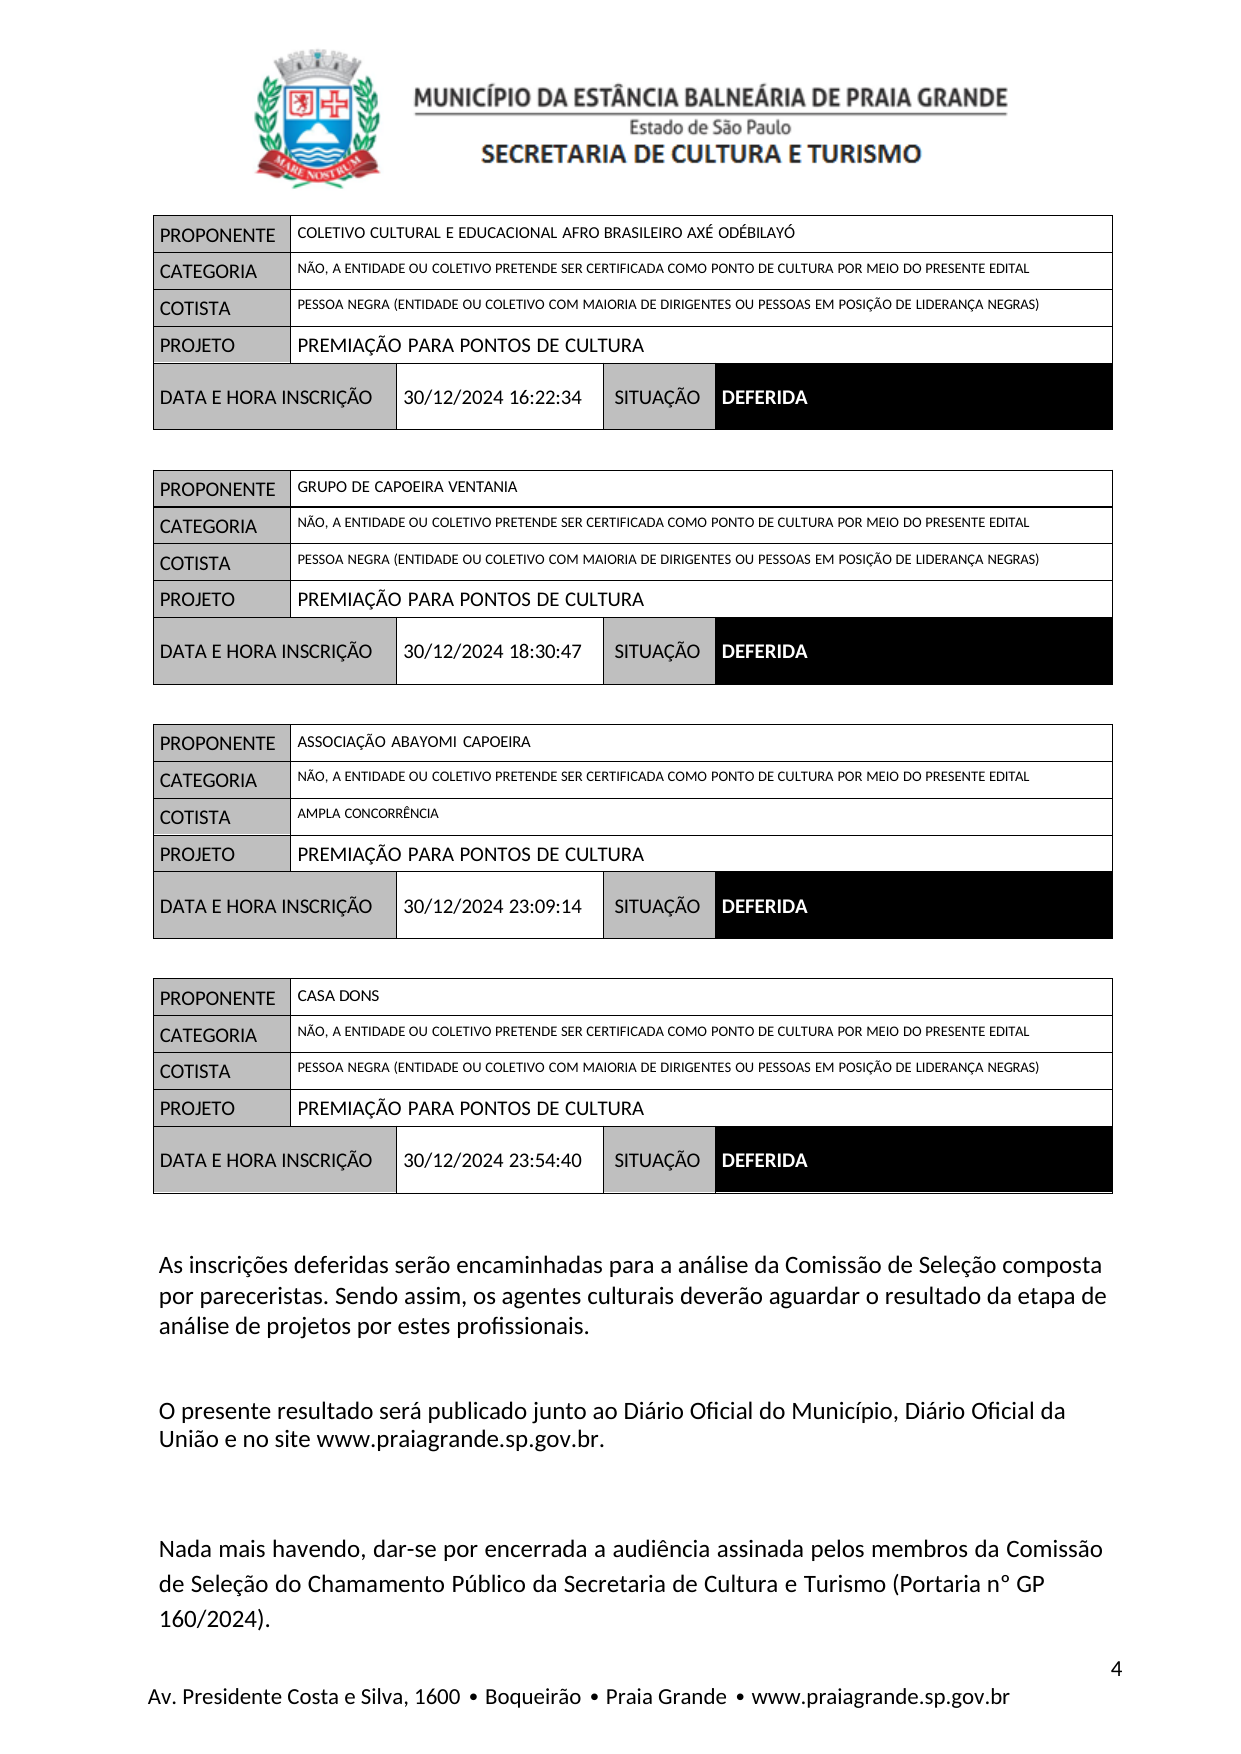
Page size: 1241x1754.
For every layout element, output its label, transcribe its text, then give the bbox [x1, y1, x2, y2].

table_cell PROJETO [154, 327, 290, 362]
table_cell PREMIAÇÃO PARA PONTOS DE CULTURA [291, 1090, 1112, 1126]
text As inscrições deferidas serão encaminhadas para a análise da Comissão de Seleção composta por pareceristas. Sendo assim, os agentes culturais deverão aguardar o resultado da etapa de análise de projetos por estes profissionais. [159, 1249, 1122, 1341]
table_header CASA DONS [291, 979, 1112, 1015]
table_cell NÃO, A ENTIDADE OU COLETIVO PRETENDE SER CERTIFICADA COMO PONTO DE CULTURA POR MEIO DO PRESENTE EDITAL [291, 762, 1112, 798]
table_cell 30/12/2024 16:22:34 [397, 364, 603, 429]
table_cell PREMIAÇÃO PARA PONTOS DE CULTURA [291, 836, 1112, 871]
picture [196, 33, 1083, 207]
table_cell DEFERIDA [716, 364, 1112, 429]
table_cell CATEGORIA [154, 253, 290, 289]
table_cell PREMIAÇÃO PARA PONTOS DE CULTURA [291, 327, 1112, 362]
text O presente resultado será publicado junto ao Diário Oficial do Município, Diário Oficial da União e no site www.praiagrande.sp.gov.br. [159, 1397, 1122, 1453]
table_header COLETIVO CULTURAL E EDUCACIONAL AFRO BRASILEIRO AXÉ ODÉBILAYÓ [291, 216, 1112, 252]
table_cell DATA E HORA INSCRIÇÃO [154, 872, 396, 938]
text Nada mais havendo, dar-se por encerrada a audiência assinada pelos membros da Comissão de Seleção do Chamamento Público da Secretaria de Cultura e Turismo (Portaria nº GP 160/2024). [159, 1533, 1122, 1633]
table_cell 30/12/2024 23:09:14 [397, 872, 603, 938]
table_header ASSOCIAÇÃO ABAYOMI CAPOEIRA [291, 725, 1112, 761]
table_cell COTISTA [154, 799, 290, 834]
table_cell NÃO, A ENTIDADE OU COLETIVO PRETENDE SER CERTIFICADA COMO PONTO DE CULTURA POR MEIO DO PRESENTE EDITAL [291, 253, 1112, 289]
table_cell DEFERIDA [716, 618, 1112, 684]
table_cell COTISTA [154, 544, 290, 580]
table_header PROPONENTE [154, 979, 290, 1015]
table_header GRUPO DE CAPOEIRA VENTANIA [291, 471, 1112, 506]
table_cell PROJETO [154, 1090, 290, 1126]
table_cell PREMIAÇÃO PARA PONTOS DE CULTURA [291, 581, 1112, 617]
table_cell COTISTA [154, 290, 290, 326]
table_cell AMPLA CONCORRÊNCIA [291, 799, 1112, 834]
table_cell DEFERIDA [716, 1127, 1112, 1192]
table_cell DATA E HORA INSCRIÇÃO [154, 1127, 396, 1192]
table_cell PROJETO [154, 836, 290, 871]
table_cell DATA E HORA INSCRIÇÃO [154, 364, 396, 429]
table_cell 30/12/2024 23:54:40 [397, 1127, 603, 1192]
table_cell SITUAÇÃO [604, 872, 715, 938]
table_header PROPONENTE [154, 216, 290, 252]
table_cell SITUAÇÃO [604, 1127, 715, 1192]
table_cell COTISTA [154, 1053, 290, 1089]
table_cell PESSOA NEGRA (ENTIDADE OU COLETIVO COM MAIORIA DE DIRIGENTES OU PESSOAS EM POSIÇÃO DE LIDERANÇA NEGRAS) [291, 1053, 1112, 1089]
table_cell PESSOA NEGRA (ENTIDADE OU COLETIVO COM MAIORIA DE DIRIGENTES OU PESSOAS EM POSIÇÃO DE LIDERANÇA NEGRAS) [291, 544, 1112, 580]
table_cell DEFERIDA [716, 872, 1112, 938]
table_cell SITUAÇÃO [604, 618, 715, 684]
table_cell DATA E HORA INSCRIÇÃO [154, 618, 396, 684]
table_header PROPONENTE [154, 471, 290, 506]
table_cell NÃO, A ENTIDADE OU COLETIVO PRETENDE SER CERTIFICADA COMO PONTO DE CULTURA POR MEIO DO PRESENTE EDITAL [291, 1016, 1112, 1052]
table_cell 30/12/2024 18:30:47 [397, 618, 603, 684]
table_cell PESSOA NEGRA (ENTIDADE OU COLETIVO COM MAIORIA DE DIRIGENTES OU PESSOAS EM POSIÇÃO DE LIDERANÇA NEGRAS) [291, 290, 1112, 326]
table_cell PROJETO [154, 581, 290, 617]
table_cell NÃO, A ENTIDADE OU COLETIVO PRETENDE SER CERTIFICADA COMO PONTO DE CULTURA POR MEIO DO PRESENTE EDITAL [291, 508, 1112, 543]
table_cell CATEGORIA [154, 1016, 290, 1052]
table_cell SITUAÇÃO [604, 364, 715, 429]
table_cell CATEGORIA [154, 762, 290, 798]
table_header PROPONENTE [154, 725, 290, 761]
table_cell CATEGORIA [154, 508, 290, 543]
